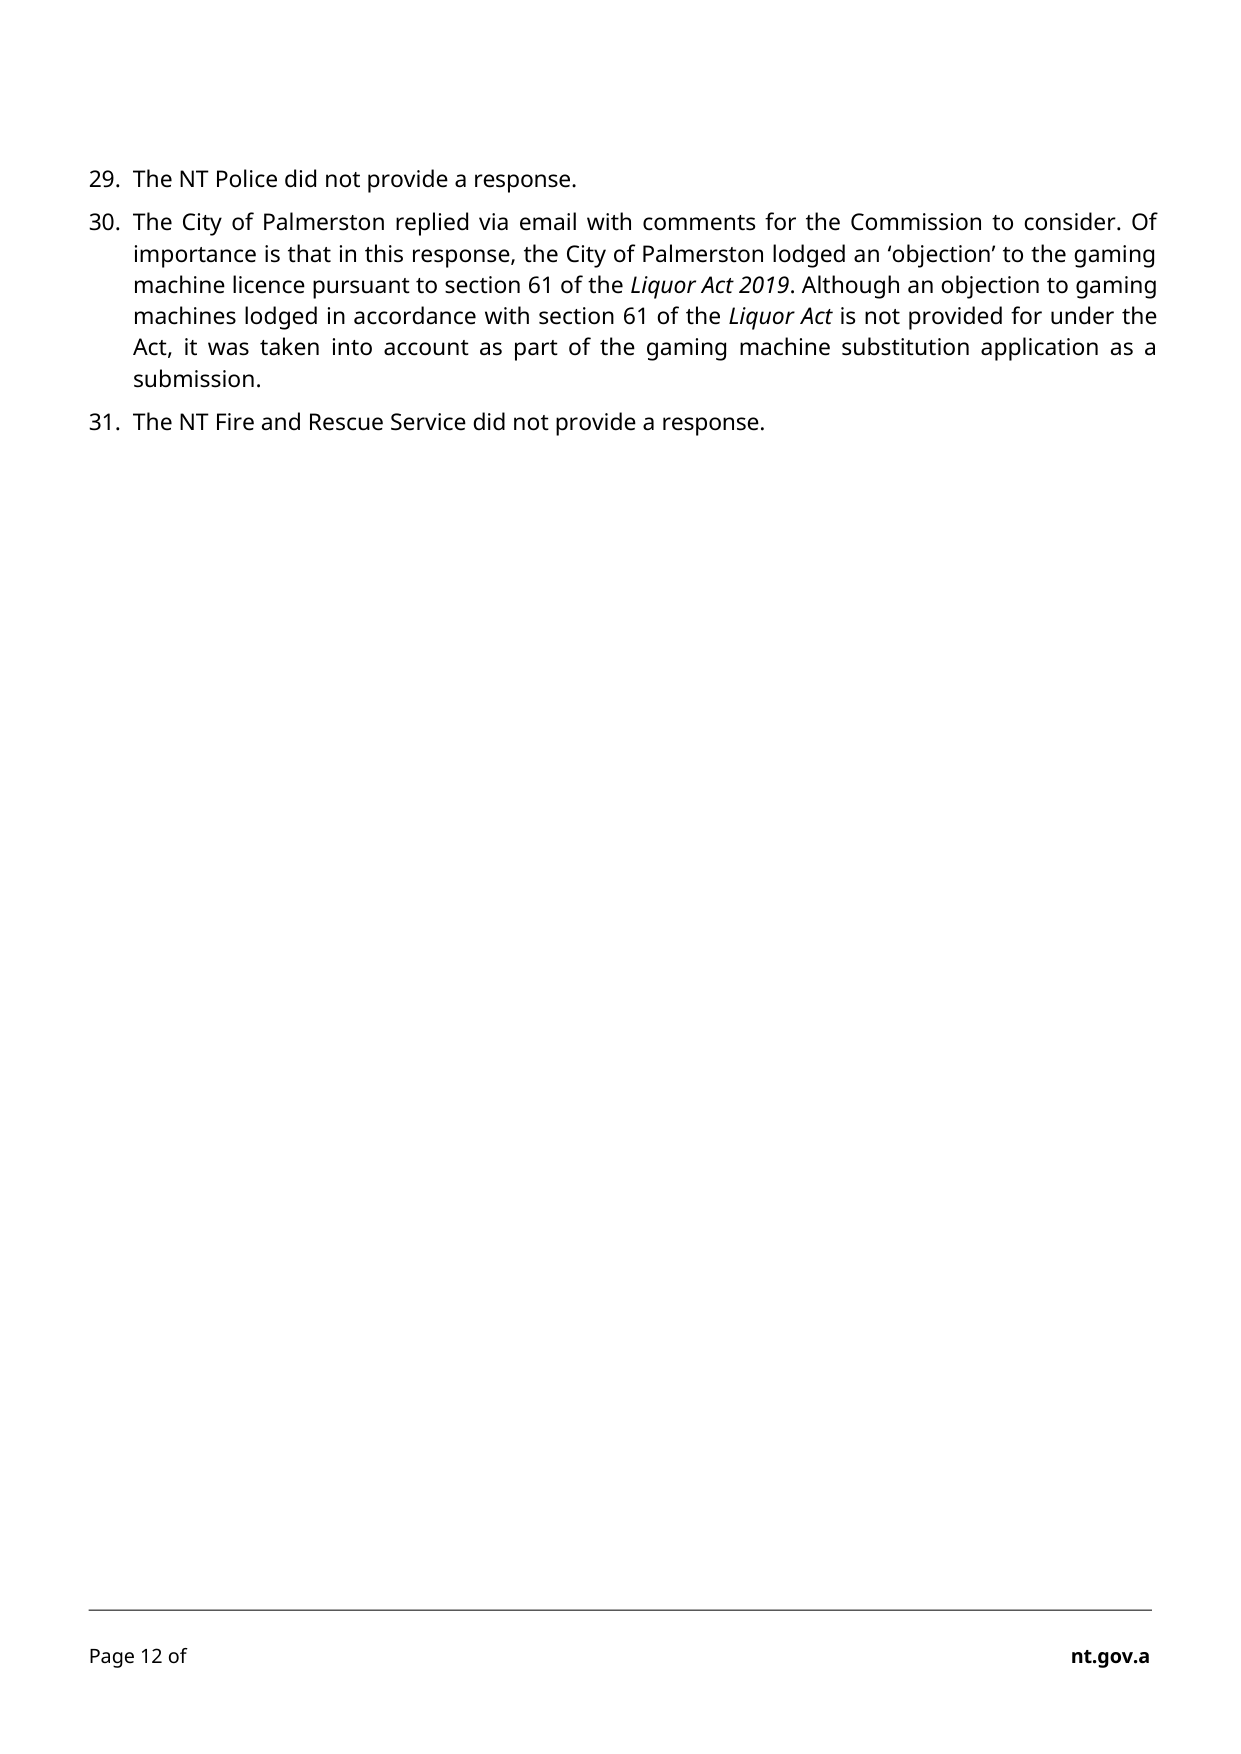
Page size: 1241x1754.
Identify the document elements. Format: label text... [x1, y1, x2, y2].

list The NT Fire and Rescue Service did not provide a response. [88, 406, 1171, 438]
list The City of Palmerston replied via email with comments for the Commission to consider. Of importance is that in this response, the City of Palmerston lodged an ‘objection’ to the gaming machine licence pursuant to section 61 of the Liquor Act 2019. Although an objection to gaming machines lodged in accordance with section 61 of the Liquor Act is not provided for under the Act, it was taken into account as part of the gaming machine substitution application as a submission. [88, 206, 1158, 394]
list The NT Police did not provide a response. [88, 162, 1171, 194]
